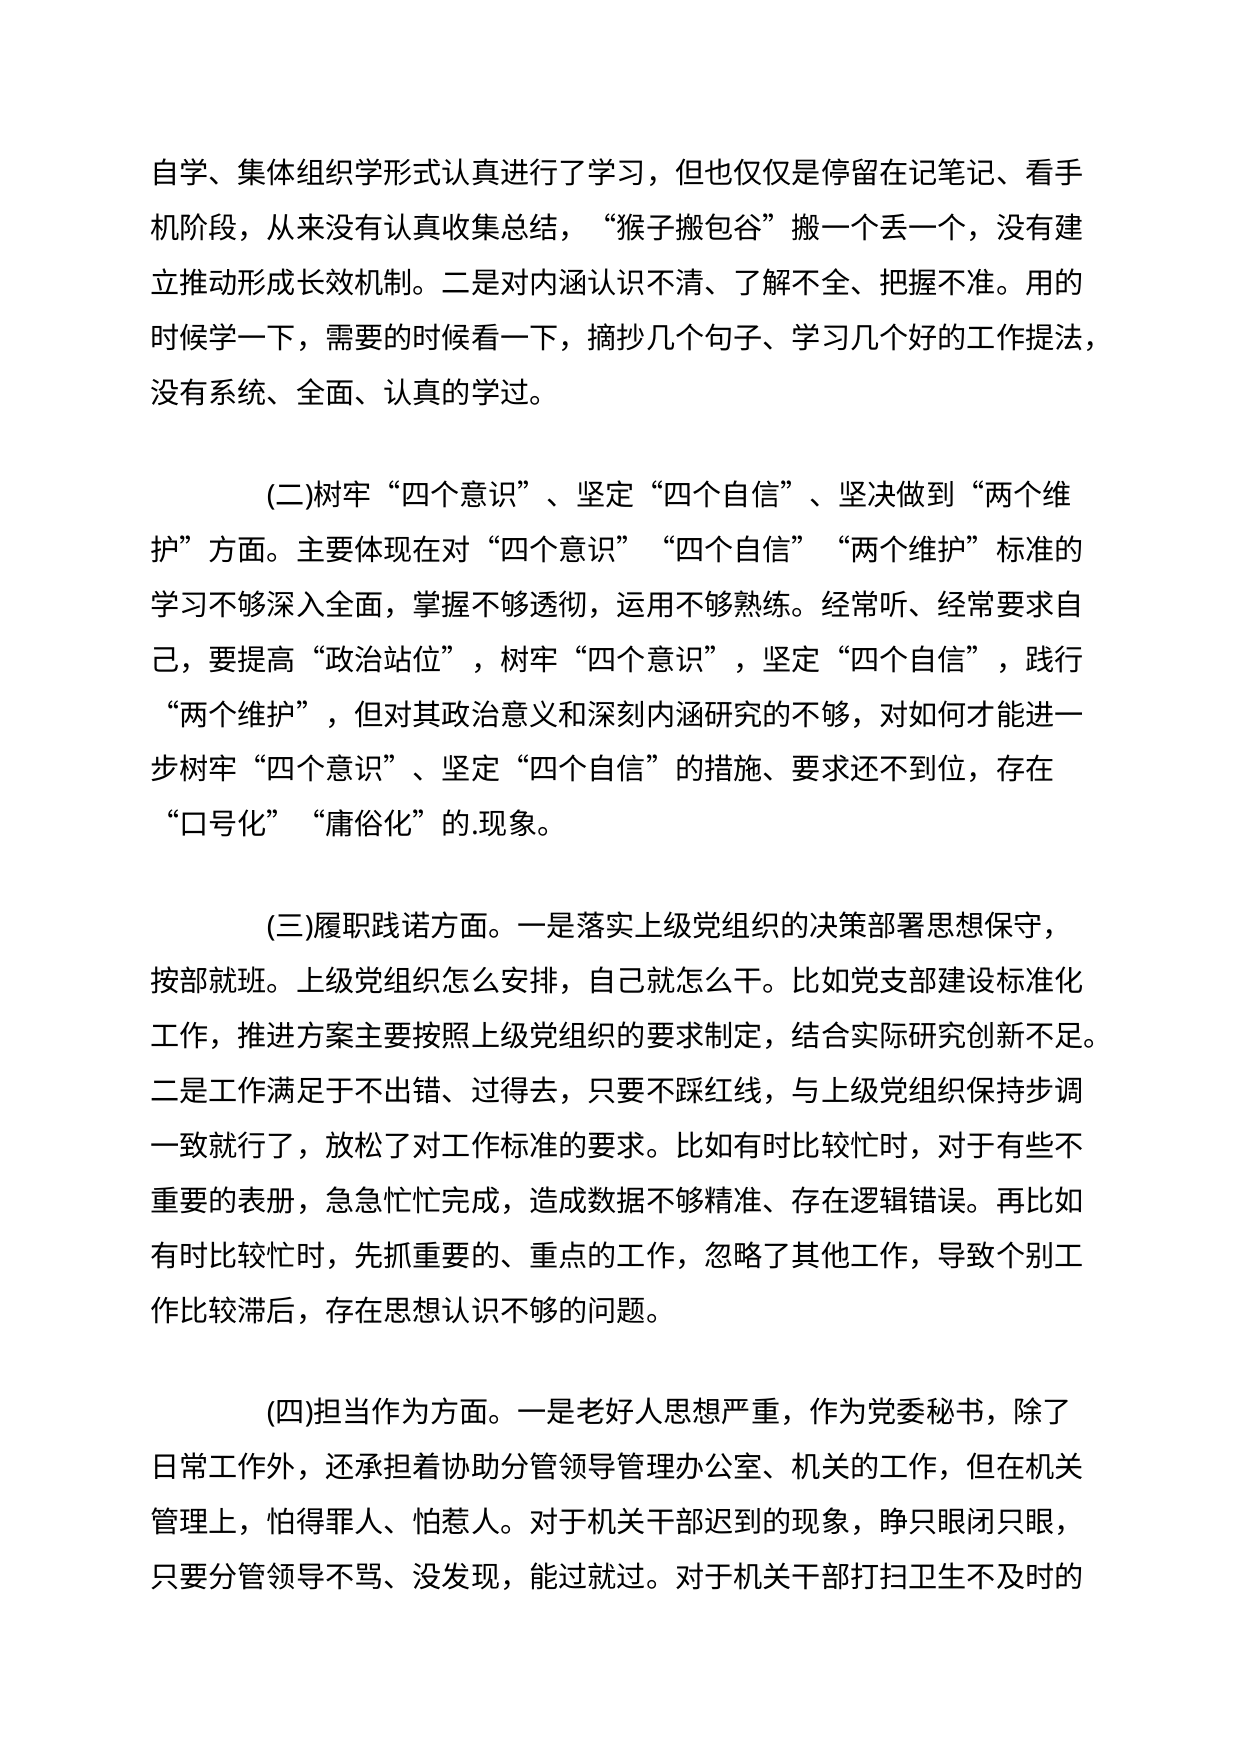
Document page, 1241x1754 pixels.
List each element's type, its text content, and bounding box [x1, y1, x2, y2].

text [150, 1389, 1090, 1596]
text (三)履职践诺方面。一是落实上级党组织的决策部署思想保守，按部就班。上级党组织怎么安排，自己就怎么干。比如党支部建设标准化工作，推进方案主要按照上级党组织的要求制定，结合实际研究创新不足。二是工作满足于不出错、过得去，只要不踩红线，与上级党组织保持步调一致就行了，放松了对工作标准的要求。比如有时比较忙时，对于有些不重要的表册，急急忙忙完成，造成数据不够精准、存在逻辑错误。再比如有时比较忙时，先抓重要的、重点的工作，忽略了其他工作，导致个别工作比较滞后，存在思想认识不够的问题。 [150, 903, 1090, 1329]
text (二)树牢“四个意识”、坚定“四个自信”、坚决做到“两个维护”方面。主要体现在对“四个意识”“四个自信”“两个维护”标准的学习不够深入全面，掌握不够透彻，运用不够熟练。经常听、经常要求自己，要提高“政治站位”，树牢“四个意识”，坚定“四个自信”，践行“两个维护”，但对其政治意义和深刻内涵研究的不够，对如何才能进一步树牢“四个意识”、坚定“四个自信”的措施、要求还不到位，存在“口号化”“庸俗化”的.现象。 [150, 471, 1090, 843]
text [150, 150, 1090, 412]
